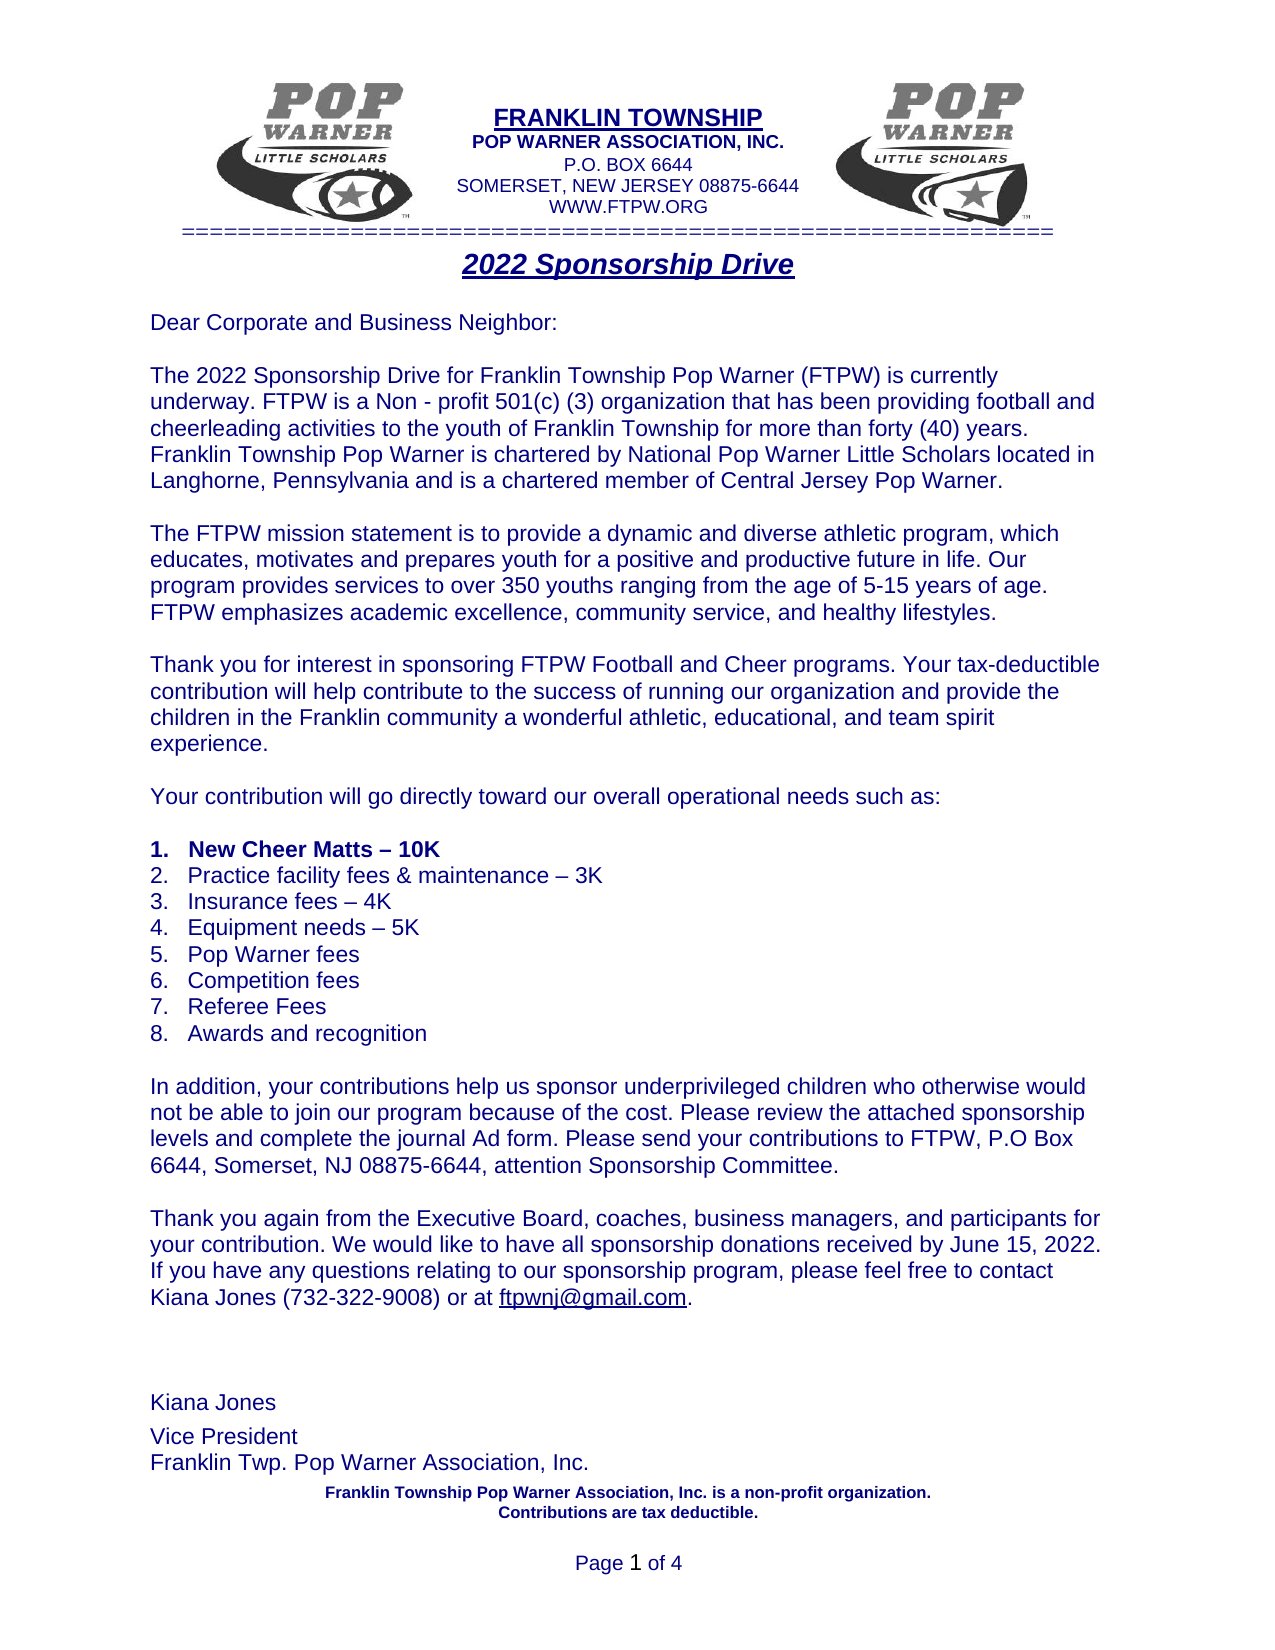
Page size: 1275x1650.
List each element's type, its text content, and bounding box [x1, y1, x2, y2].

text The FTPW mission statement is to provide a dynamic and diverse athletic program, which educates, motivates and prepares youth for a positive and productive future in life. Our program provides services to over 350 youths ranging from the age of 5-15 years of age. FTPW emphasizes academic excellence, community service, and healthy lifestyles. [150, 520, 1062, 625]
text Thank you again from the Executive Board, coaches, business managers, and participants for your contribution. We would like to have all sponsorship donations received by June 15, 2022. If you have any questions relating to our sponsorship program, please feel free to contact Kiana Jones (732-322-9008) or at ftpwnj@gmail.com. [150, 1204, 1108, 1310]
text Franklin Township Pop Warner is chartered by National Pop Warner Little Scholars located in Langhorne, Pennsylvania and is a chartered member of Central Jersey Pop Warner. [150, 441, 1097, 494]
text Vice President [150, 1423, 337, 1449]
text Kiana Jones [150, 1389, 337, 1415]
subtitle 2022 Sponsorship Drive [462, 247, 1097, 280]
text The 2022 Sponsorship Drive for Franklin Township Pop Warner (FTPW) is currently underway. FTPW is a Non - profit 501(c) (3) organization that has been providing football and cheerleading activities to the youth of Franklin Township for more than forty (40) years. [150, 362, 1097, 441]
list Pop Warner fees [150, 941, 1114, 967]
list Equipment needs – 5K [150, 915, 1114, 941]
list Referee Fees [150, 994, 1114, 1020]
list Practice facility fees & maintenance – 3K [150, 862, 1114, 888]
picture [206, 75, 422, 229]
text Thank you for interest in sponsoring FTPW Football and Cheer programs. Your tax-deductible contribution will help contribute to the success of running our organization and provide the children in the Franklin community a wonderful athletic, educational, and team spirit experience. [150, 651, 1102, 757]
text Dear Corporate and Business Neighbor: [150, 309, 1097, 336]
text Franklin Twp. Pop Warner Association, Inc. [150, 1449, 1097, 1476]
text Your contribution will go directly toward our overall operational needs such as: [150, 783, 1097, 809]
text 1. New Cheer Matts – 10K [150, 836, 1097, 862]
picture [825, 75, 1043, 230]
text In addition, your contributions help us sponsor underprivileged children who otherwise would not be able to join our program because of the cost. Please review the attached sponsorship levels and complete the journal Ad form. Please send your contributions to FTPW, P.O Box 6644, Somerset, NJ 08875-6644, attention Sponsorship Committee. [150, 1073, 1097, 1178]
list Awards and recognition [150, 1020, 1114, 1046]
list Competition fees [150, 967, 1114, 994]
list Insurance fees – 4K [150, 888, 1114, 915]
